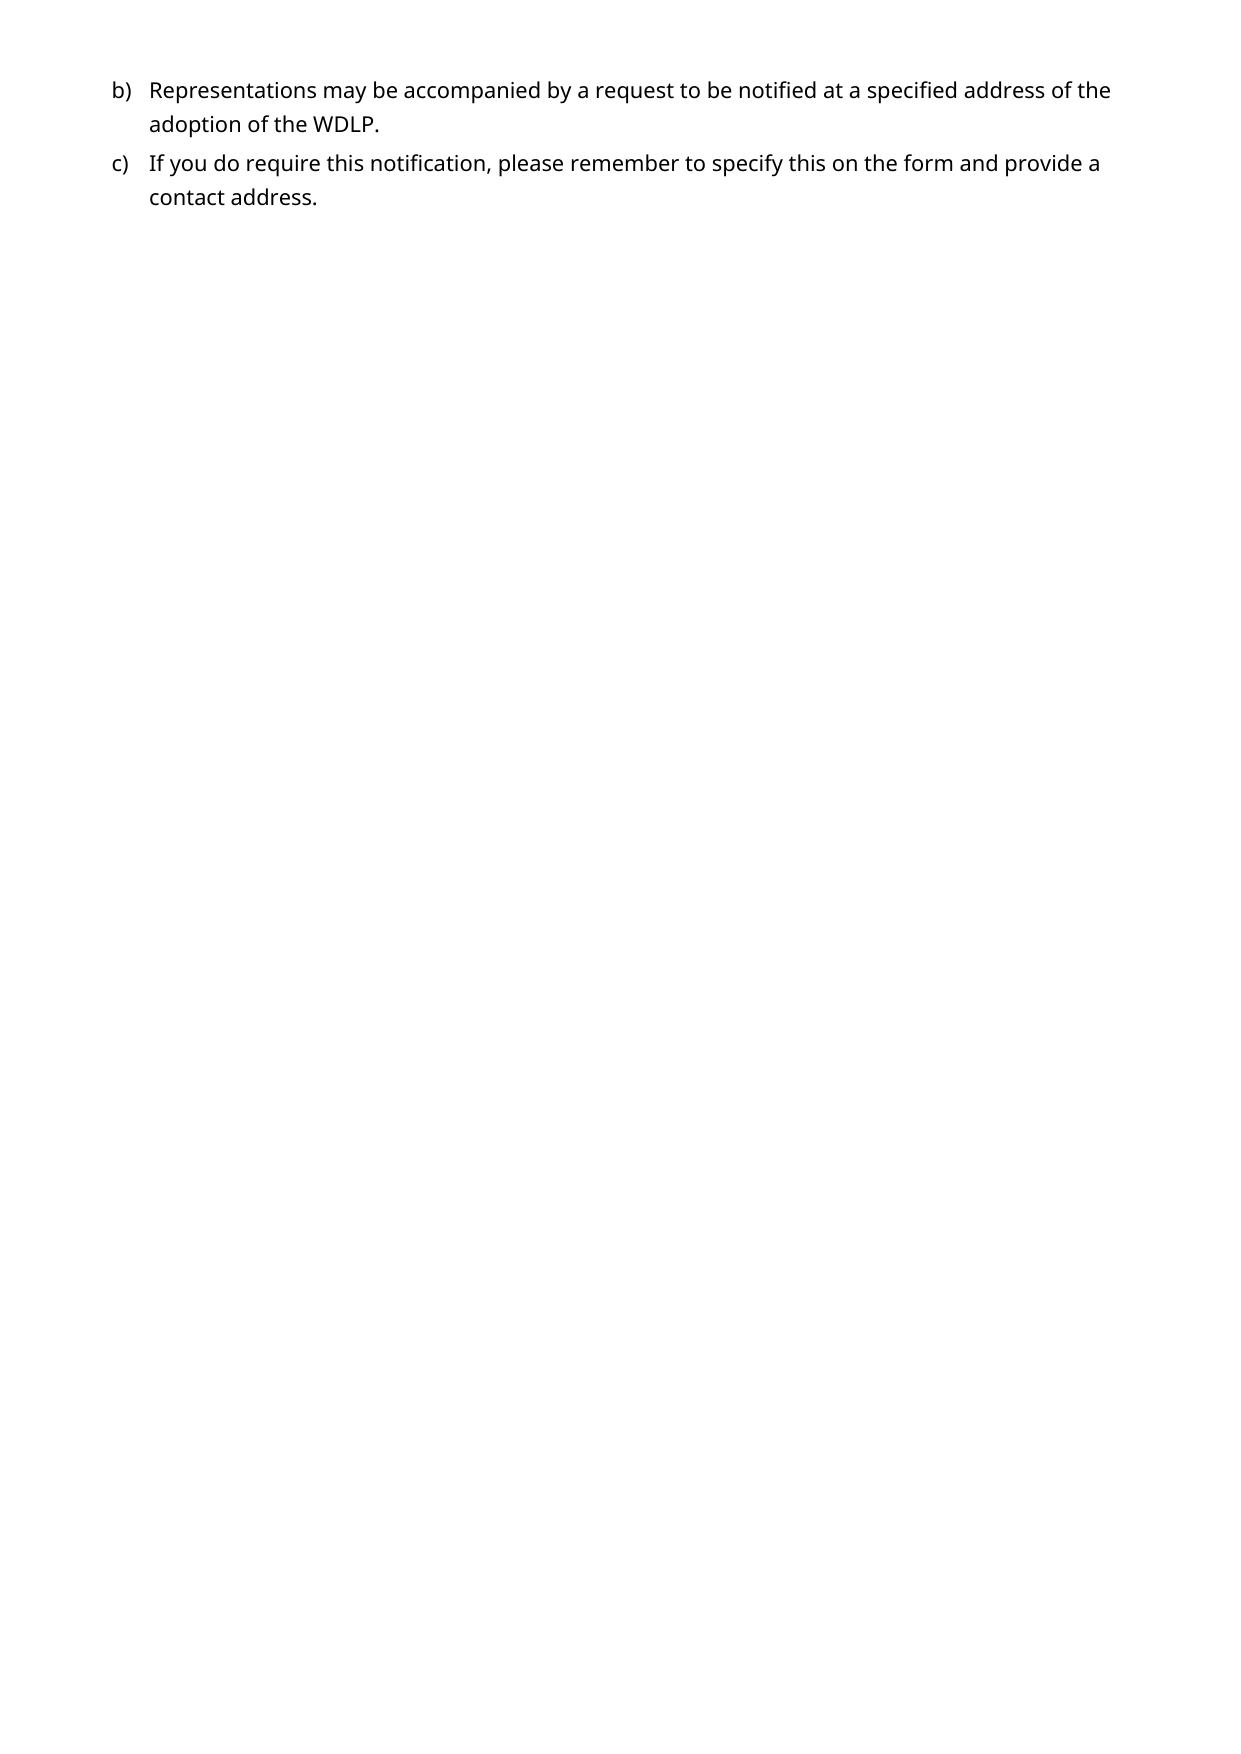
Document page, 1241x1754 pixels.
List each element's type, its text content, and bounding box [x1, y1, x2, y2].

list Representations may be accompanied by a request to be notified at a specified address of the adoption of the WDLP. [111, 75, 1165, 139]
list If you do require this notification, please remember to specify this on the form and provide a contact address. [111, 147, 1165, 211]
